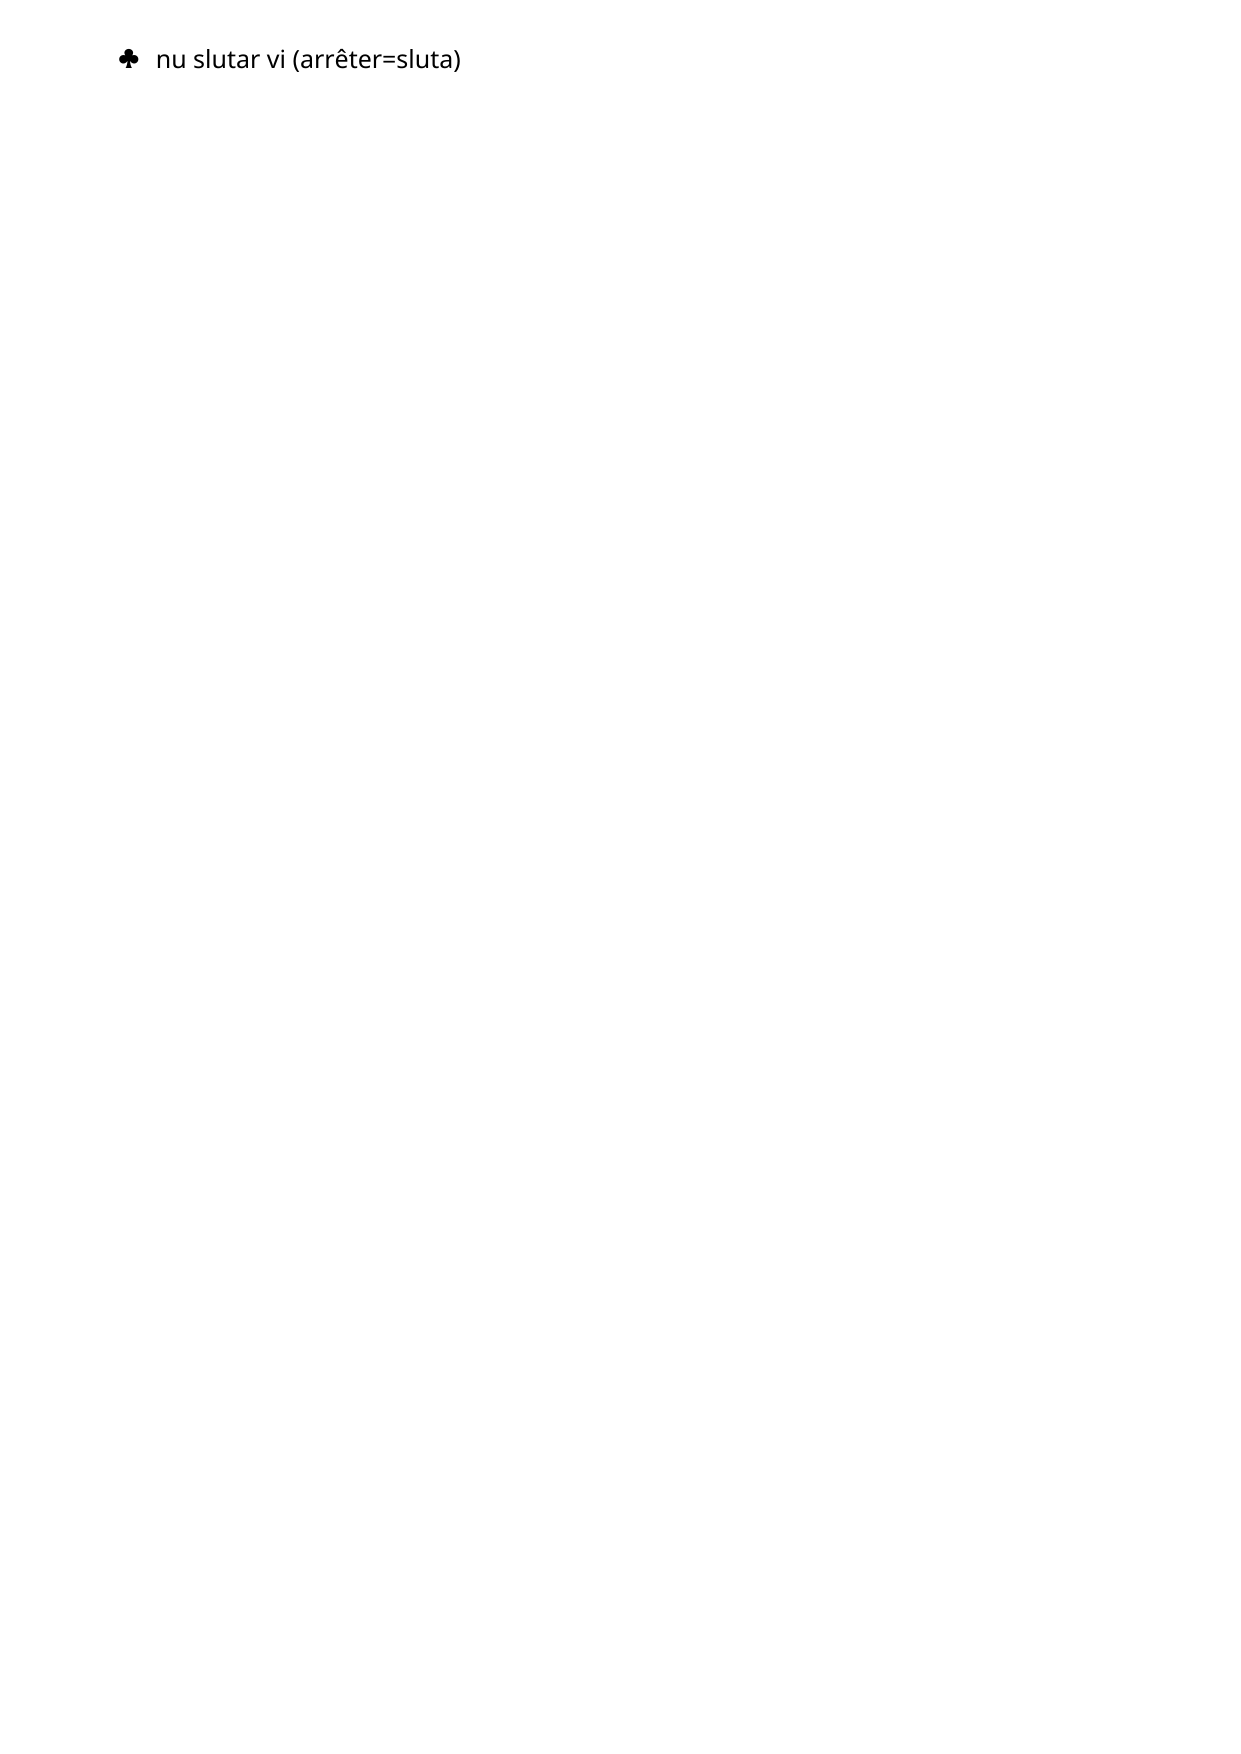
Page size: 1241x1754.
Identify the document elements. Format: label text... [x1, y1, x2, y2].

list nu slutar vi (arrêter=sluta) [118, 41, 1199, 75]
